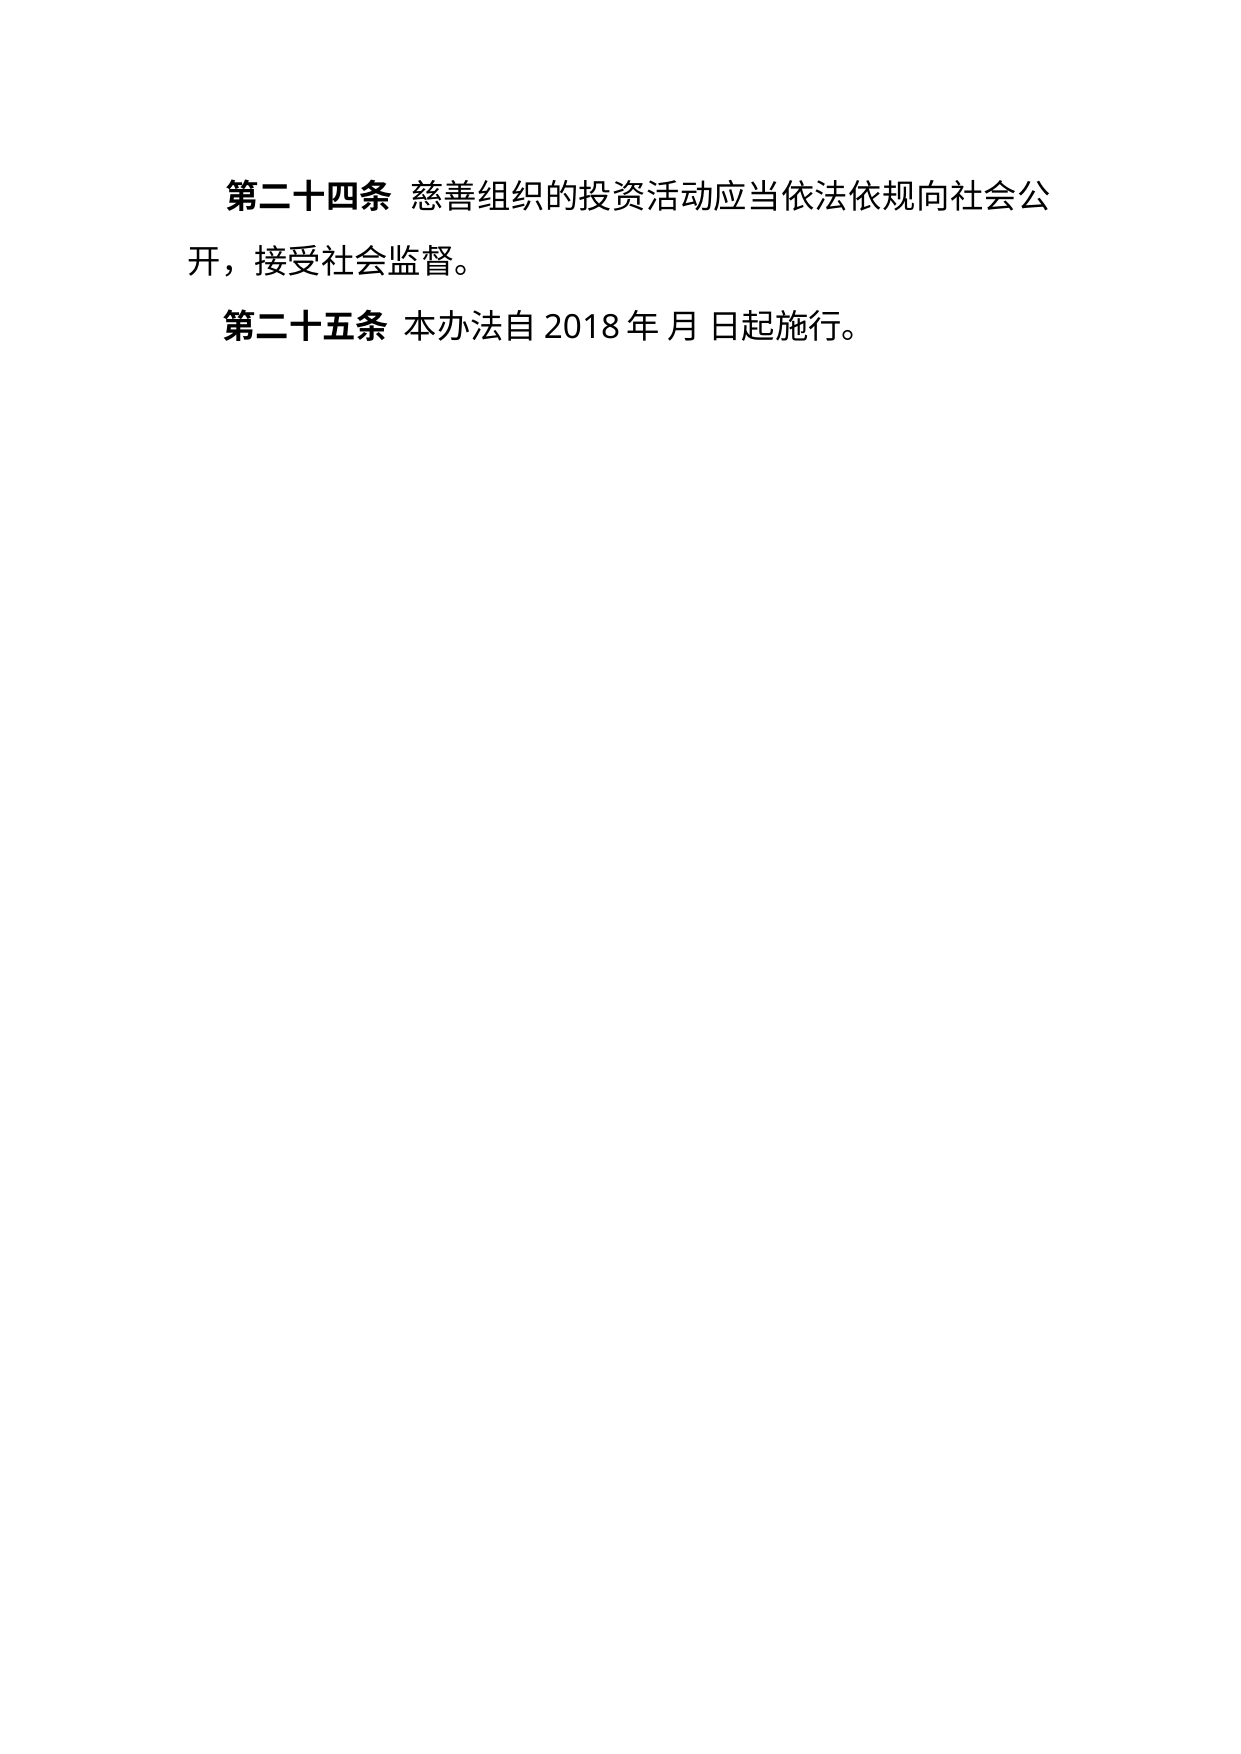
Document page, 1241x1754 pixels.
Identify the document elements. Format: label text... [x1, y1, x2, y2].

text 第二十四条 慈善组织的投资活动应当依法依规向社会公开，接受社会监督。 [187, 162, 1053, 292]
text 第二十五条 本办法自2018年 月 日起施行。 [187, 292, 1053, 357]
